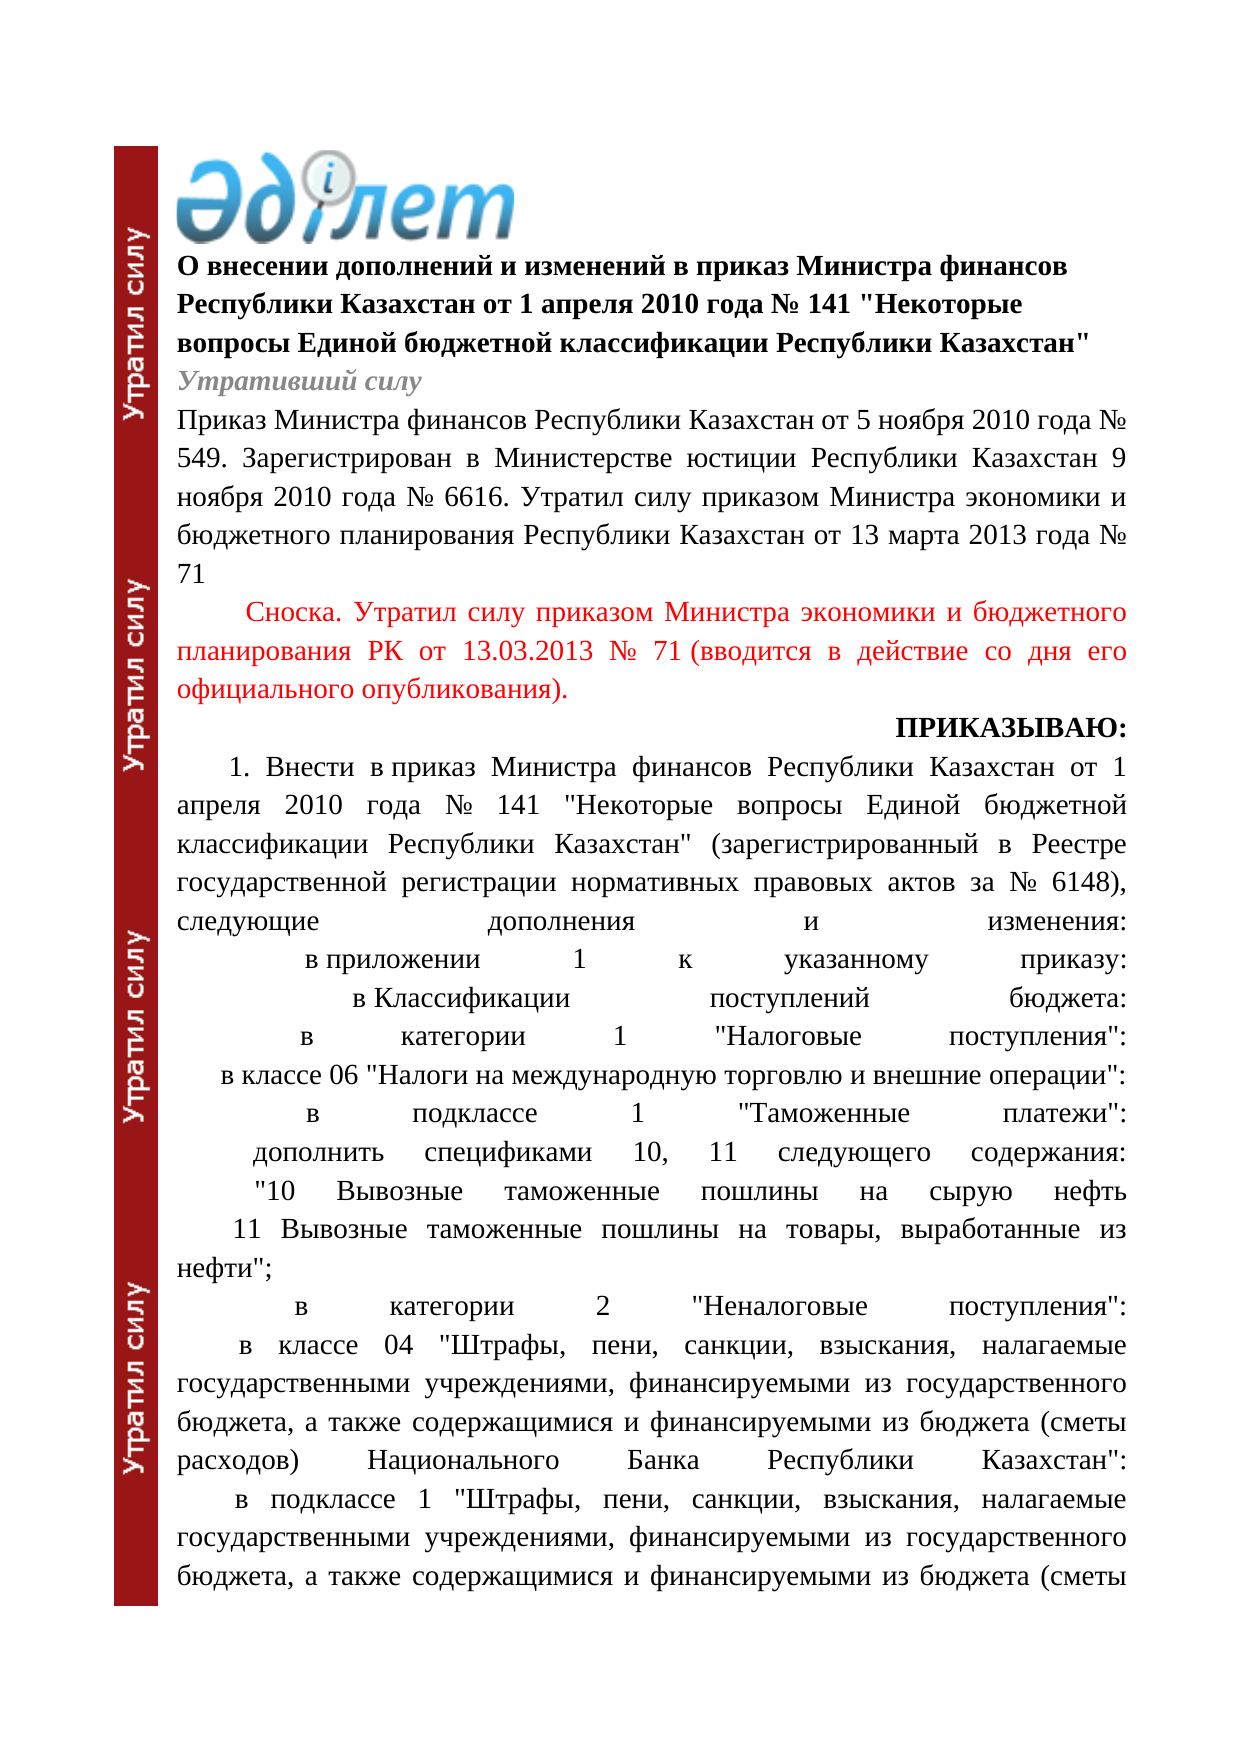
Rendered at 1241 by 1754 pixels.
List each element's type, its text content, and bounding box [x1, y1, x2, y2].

picture [114, 146, 158, 248]
picture [114, 397, 158, 402]
picture [114, 705, 158, 710]
text Приказ Министра финансов Республики Казахстан от 5 ноября 2010 года № 549. Зарегистрирован в Министерстве юстиции Республики Казахстан 9 ноября 2010 года № 6616. Утратил силу приказом Министра экономики и бюджетного планирования Республики Казахстан от 13 марта 2013 года № 71 [112, 402, 1128, 589]
text Сноска. Утратил силу приказом Министра экономики и бюджетного планирования РК от 13.03.2013 № 71 (вводится в действие со дня его официального опубликования). [112, 594, 1128, 705]
text Утративший силу [112, 363, 1128, 397]
text О внесении дополнений и изменений в приказ Министра финансов Республики Казахстан от 1 апреля 2010 года № 141 "Некоторые вопросы Единой бюджетной классификации Республики Казахстан" [112, 248, 1128, 358]
picture [114, 358, 158, 363]
picture [114, 1592, 158, 1606]
picture [114, 589, 158, 594]
picture [176, 150, 515, 244]
